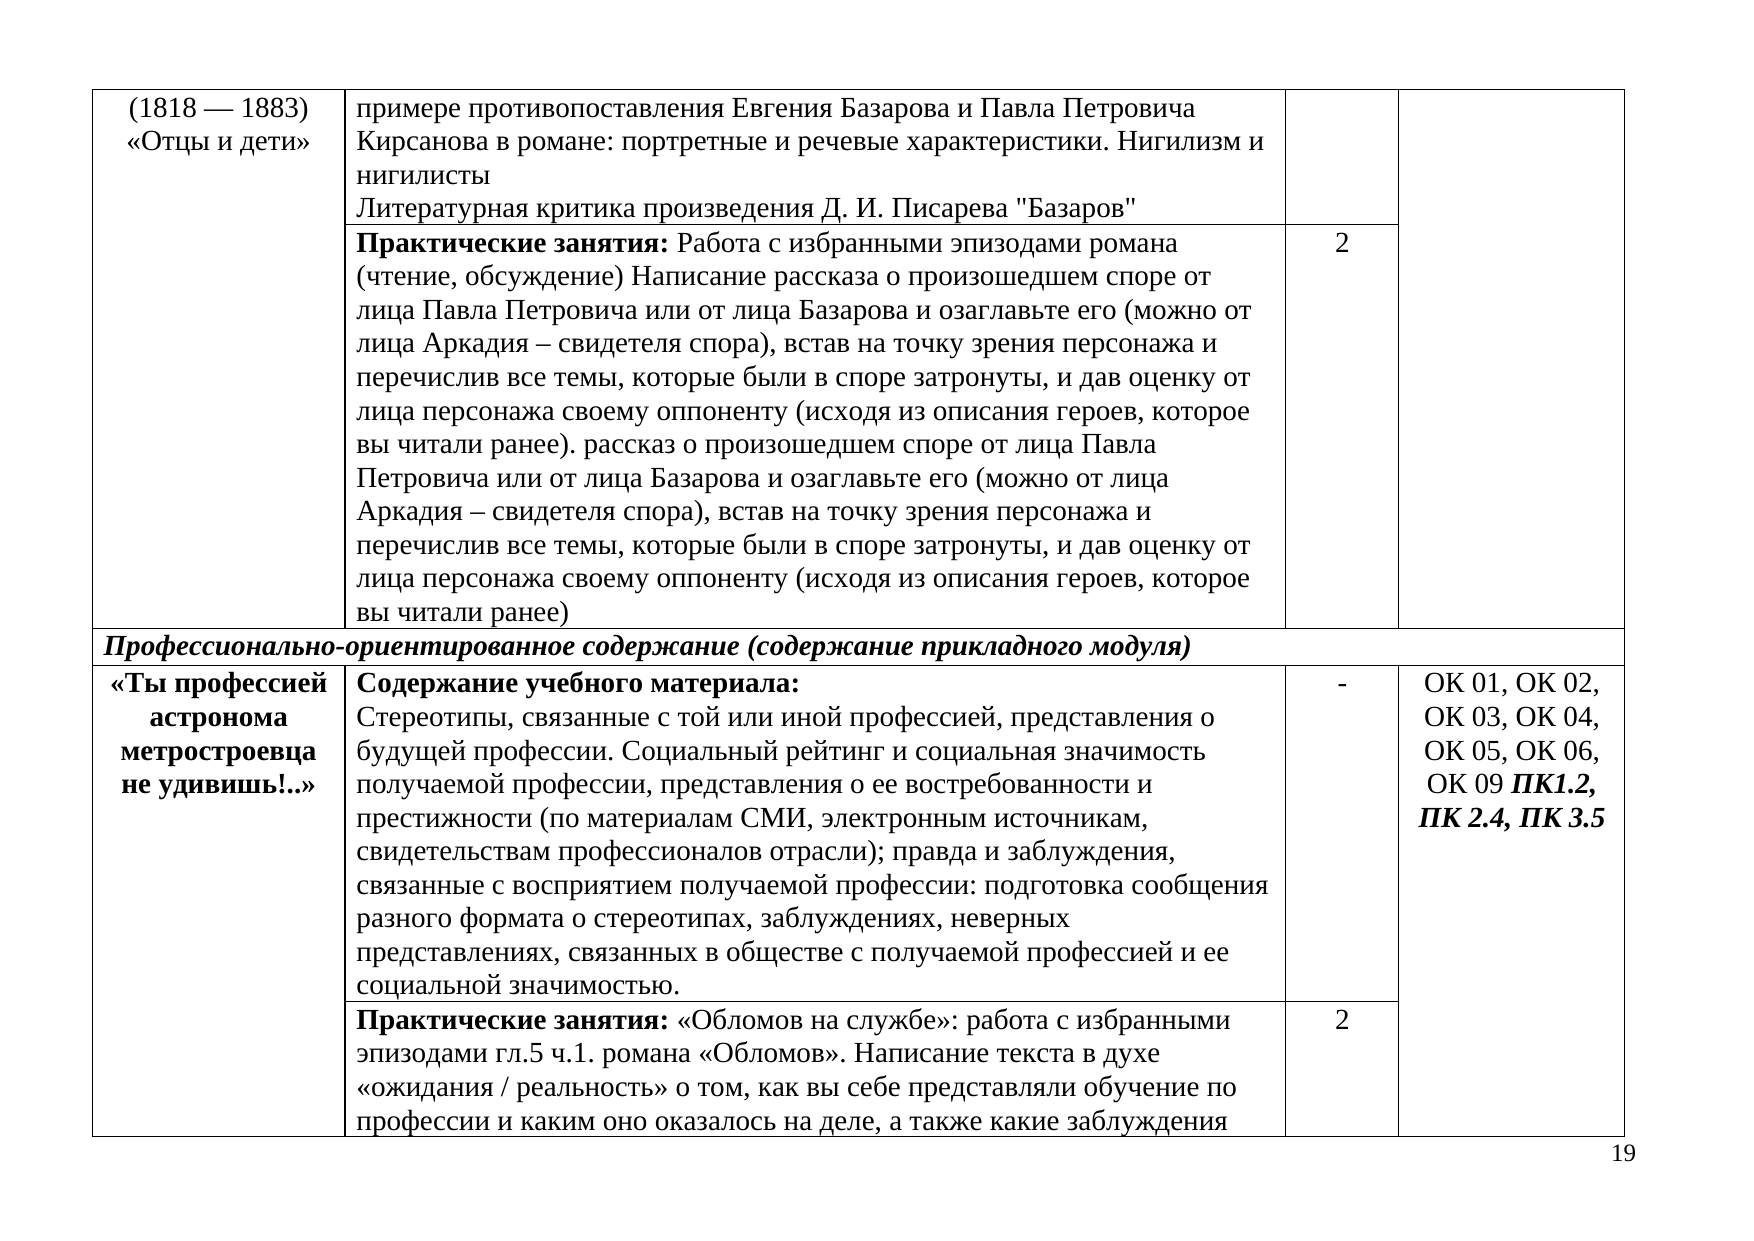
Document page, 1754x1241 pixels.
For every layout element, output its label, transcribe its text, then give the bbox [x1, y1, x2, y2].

table_cell - [1286, 666, 1398, 1001]
table_cell 2 [1286, 1002, 1398, 1136]
table_cell Содержание учебного материала: Стереотипы, связанные с той или иной профессией, представления о будущей профессии. Социальный рейтинг и социальная значимость получаемой профессии, представления о ее востребованности и престижности (по материалам СМИ, электронным источникам, свидетельствам профессионалов отрасли); правда и заблуждения, связанные с восприятием получаемой профессии: подготовка сообщения разного формата о стереотипах, заблуждениях, неверных представлениях, связанных в обществе с получаемой профессией и ее социальной значимостью. [346, 666, 1285, 1001]
table_cell ОК 01, ОК 02, ОК 03, ОК 04, ОК 05, ОК 06, ОК 09 ПК1.2, ПК 2.4, ПК 3.5 [1399, 666, 1624, 1136]
table_cell 2 [1286, 225, 1398, 627]
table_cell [346, 1002, 1285, 1136]
table_cell [1286, 90, 1398, 224]
table_cell Профессионально-ориентированное содержание (содержание прикладного модуля) [93, 629, 1624, 664]
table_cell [346, 90, 1285, 224]
table_cell «Ты профессией астронома метростроевца не удивишь!..» [93, 666, 344, 1136]
table_cell Практические занятия: Работа с избранными эпизодами романа (чтение, обсуждение) Написание рассказа о произошедшем споре от лица Павла Петровича или от лица Базарова и озаглавьте его (можно от лица Аркадия – свидетеля спора), встав на точку зрения персонажа и перечислив все темы, которые были в споре затронуты, и дав оценку от лица персонажа своему оппоненту (исходя из описания героев, которое вы читали ранее). рассказ о произошедшем споре от лица Павла Петровича или от лица Базарова и озаглавьте его (можно от лица Аркадия – свидетеля спора), встав на точку зрения персонажа и перечислив все темы, которые были в споре затронуты, и дав оценку от лица персонажа своему оппоненту (исходя из описания героев, которое вы читали ранее) [346, 225, 1285, 627]
